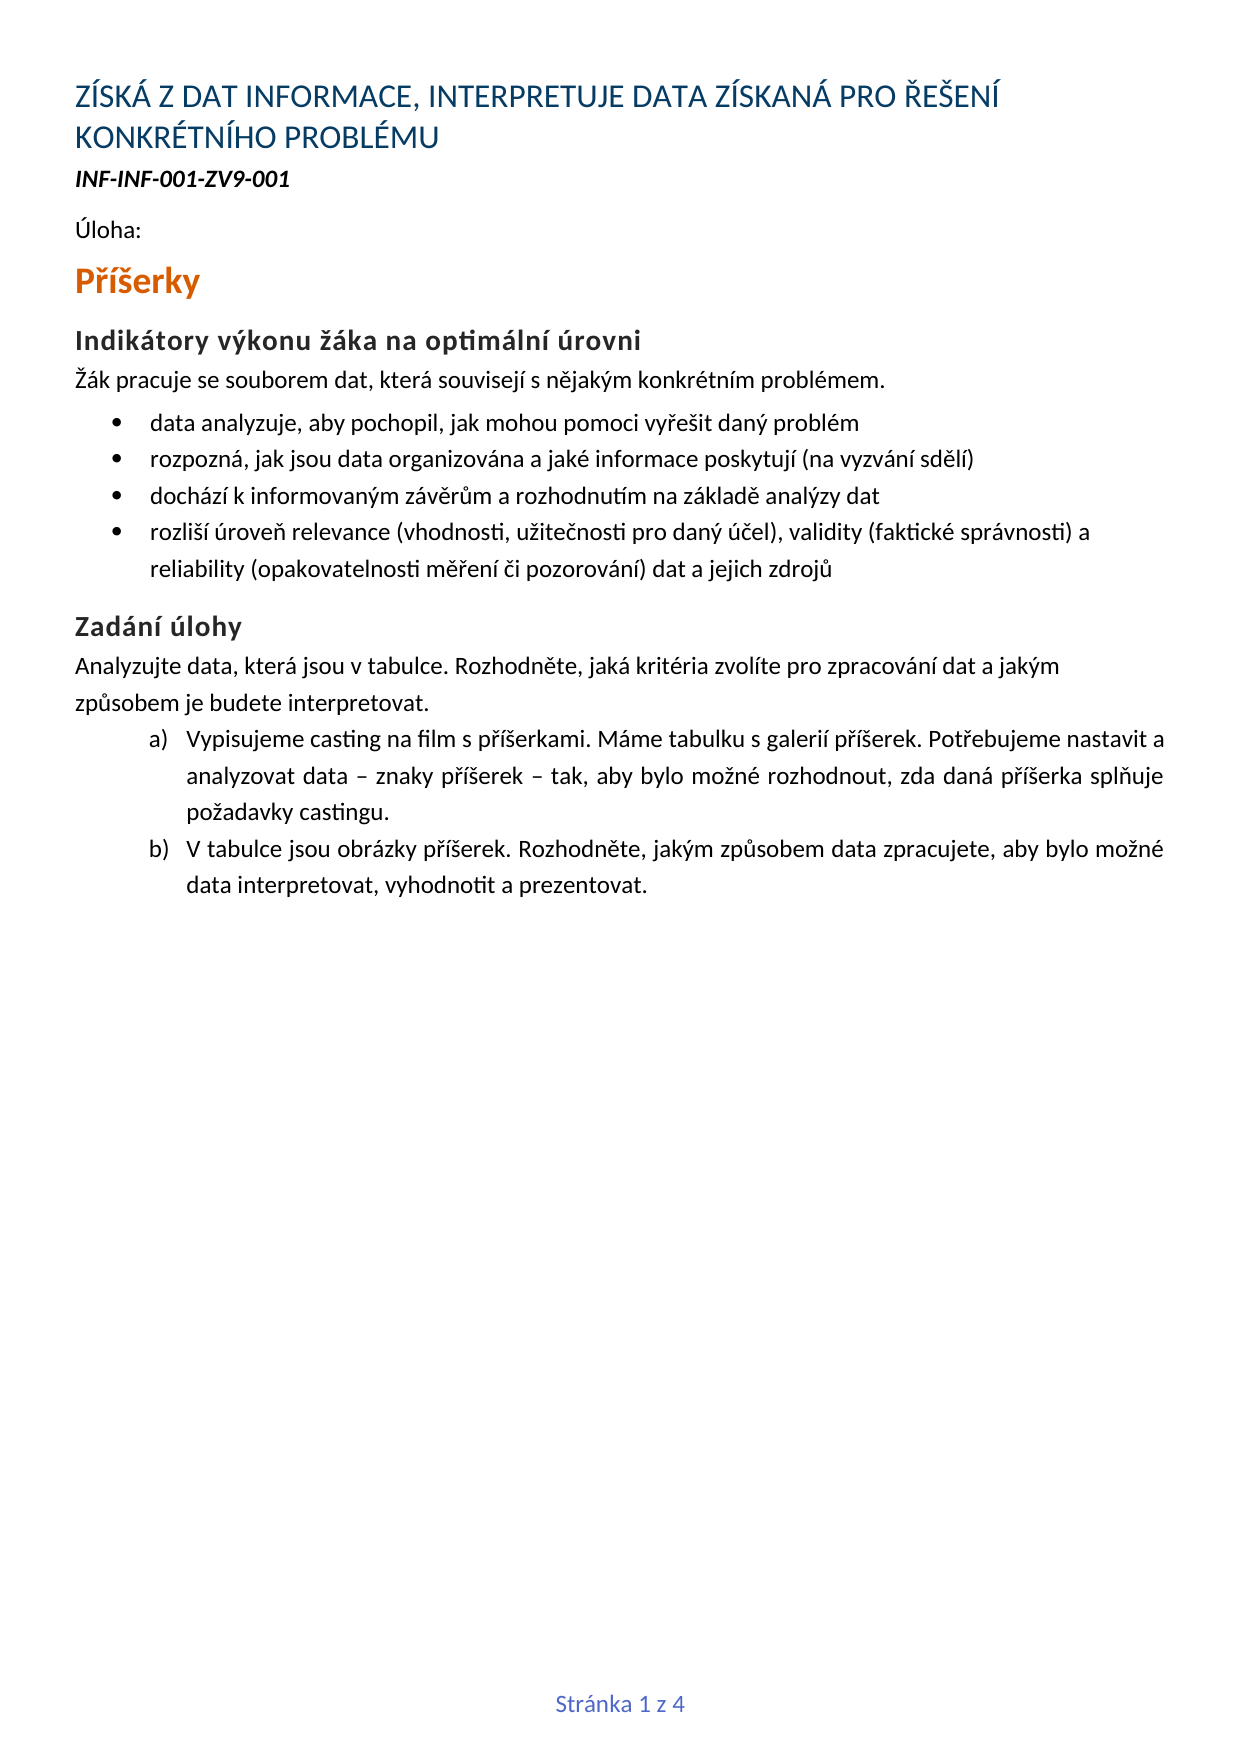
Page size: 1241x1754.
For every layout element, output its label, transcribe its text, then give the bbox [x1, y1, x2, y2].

list Vypisujeme casting na film s příšerkami. Máme tabulku s galerií příšerek. Potřebujeme nastavit a analyzovat data – znaky příšerek – tak, aby bylo možné rozhodnout, zda daná příšerka splňuje požadavky castingu. [149, 723, 1165, 827]
subtitle Zadání úlohy [75, 608, 1165, 644]
list rozpozná, jak jsou data organizována a jaké informace poskytují (na vyzvání sdělí) [112, 443, 1165, 474]
text Žák pracuje se souborem dat, která souvisejí s nějakým konkrétním problémem. [75, 364, 1165, 394]
subtitle Indikátory výkonu žáka na optimální úrovni [75, 322, 1165, 358]
list dochází k informovaným závěrům a rozhodnutím na základě analýzy dat [112, 480, 1165, 510]
list rozliší úroveň relevance (vhodnosti, užitečnosti pro daný účel), validity (faktické správnosti) a reliability (opakovatelnosti měření či pozorování) dat a jejich zdrojů [112, 516, 1165, 583]
title získá z dat informace, interpretuje data získaná pro řešení konkrétního problému [75, 75, 1165, 156]
text Analyzujte data, která jsou v tabulce. Rozhodněte, jaká kritéria zvolíte pro zpracování dat a jakým způsobem je budete interpretovat. [75, 650, 1165, 717]
subtitle Příšerky [75, 257, 1165, 303]
text Úloha: [75, 215, 1165, 245]
list V tabulce jsou obrázky příšerek. Rozhodněte, jakým způsobem data zpracujete, aby bylo možné data interpretovat, vyhodnotit a prezentovat. [149, 833, 1165, 900]
list data analyzuje, aby pochopil, jak mohou pomoci vyřešit daný problém [112, 407, 1165, 437]
subtitle INF-INF-001-ZV9-001 [75, 163, 1165, 193]
